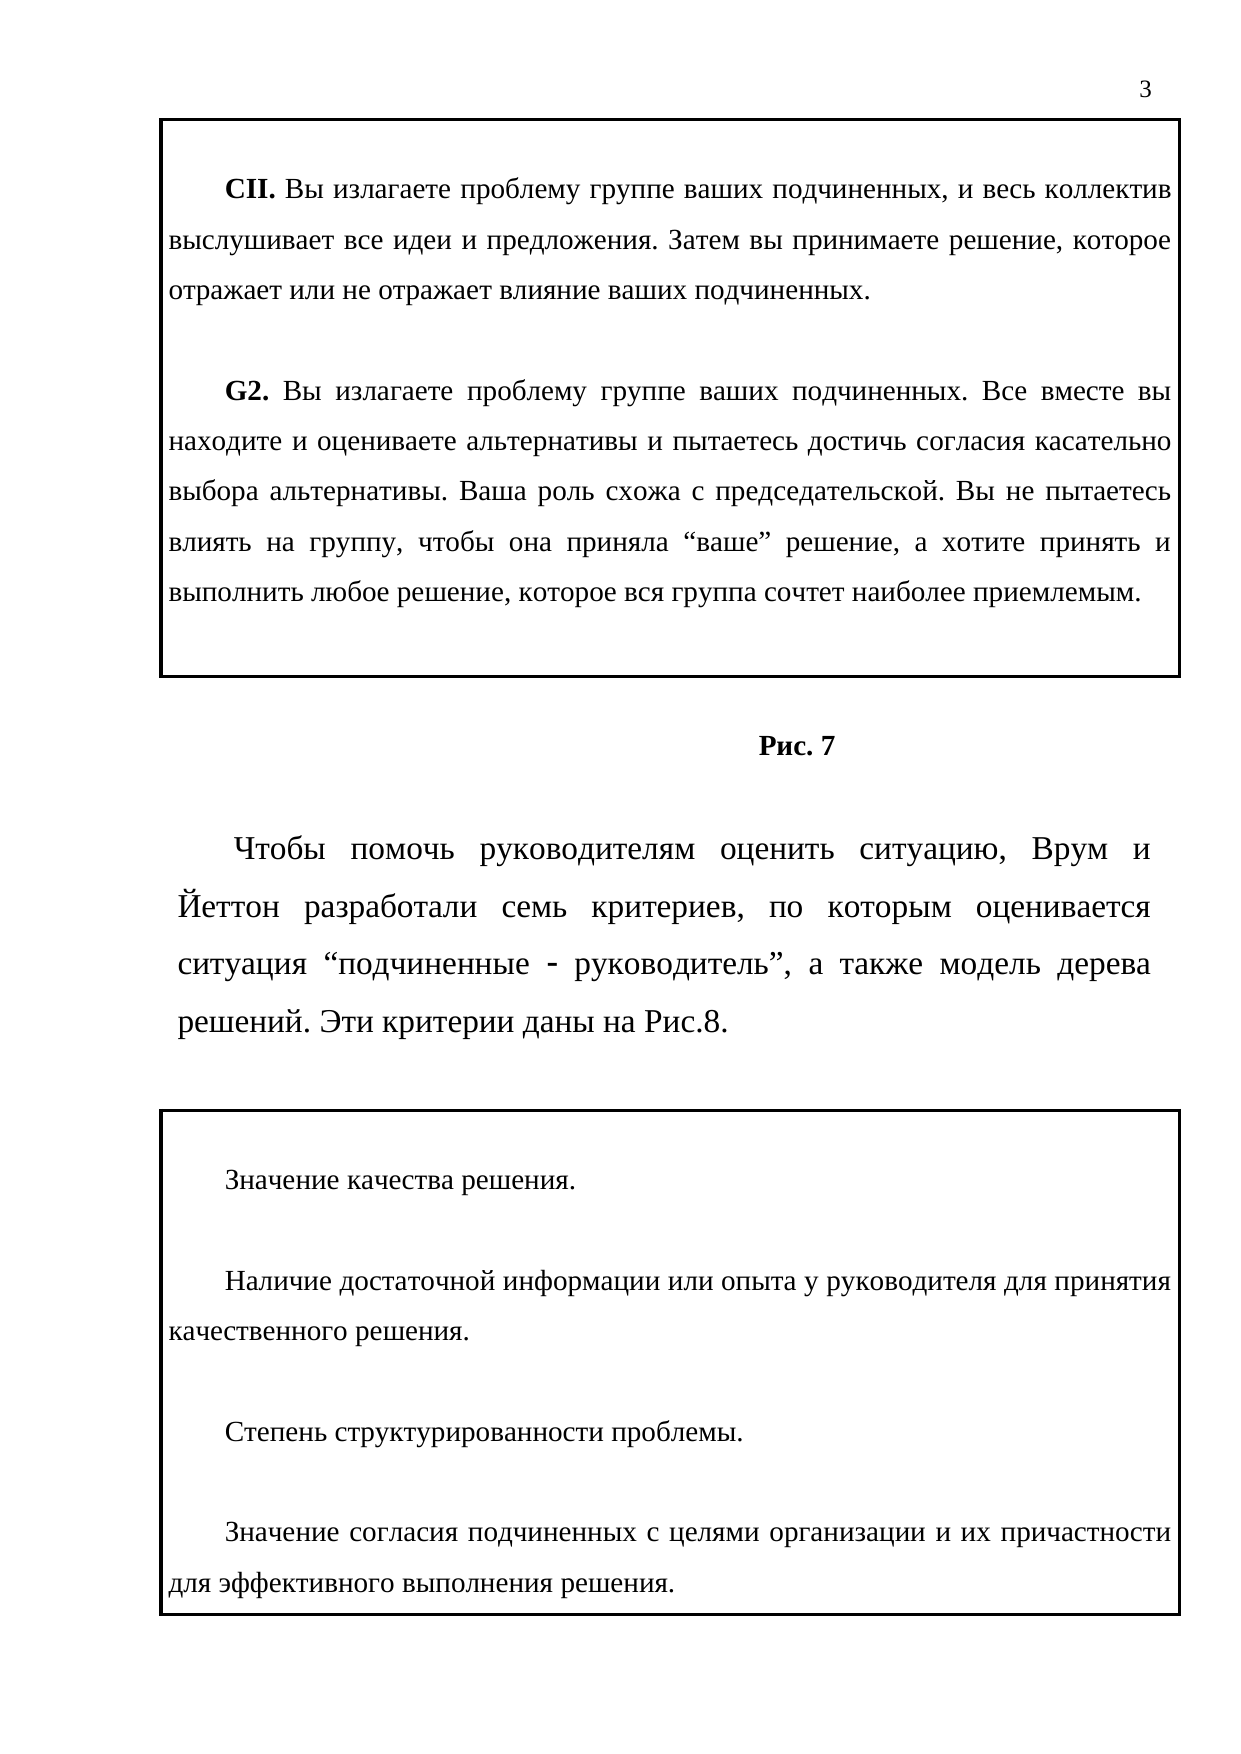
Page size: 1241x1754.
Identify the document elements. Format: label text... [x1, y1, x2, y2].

text Рис. 7 [177, 728, 1152, 762]
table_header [163, 121, 1178, 674]
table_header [163, 1112, 1178, 1613]
text Чтобы помочь руководителям оценить ситуацию, Врум и Йеттон разработали семь критериев, по которым оценивается ситуация “подчиненные руководитель”, а также модель дерева решений. Эти критерии даны на Рис.8. [177, 829, 1152, 1039]
